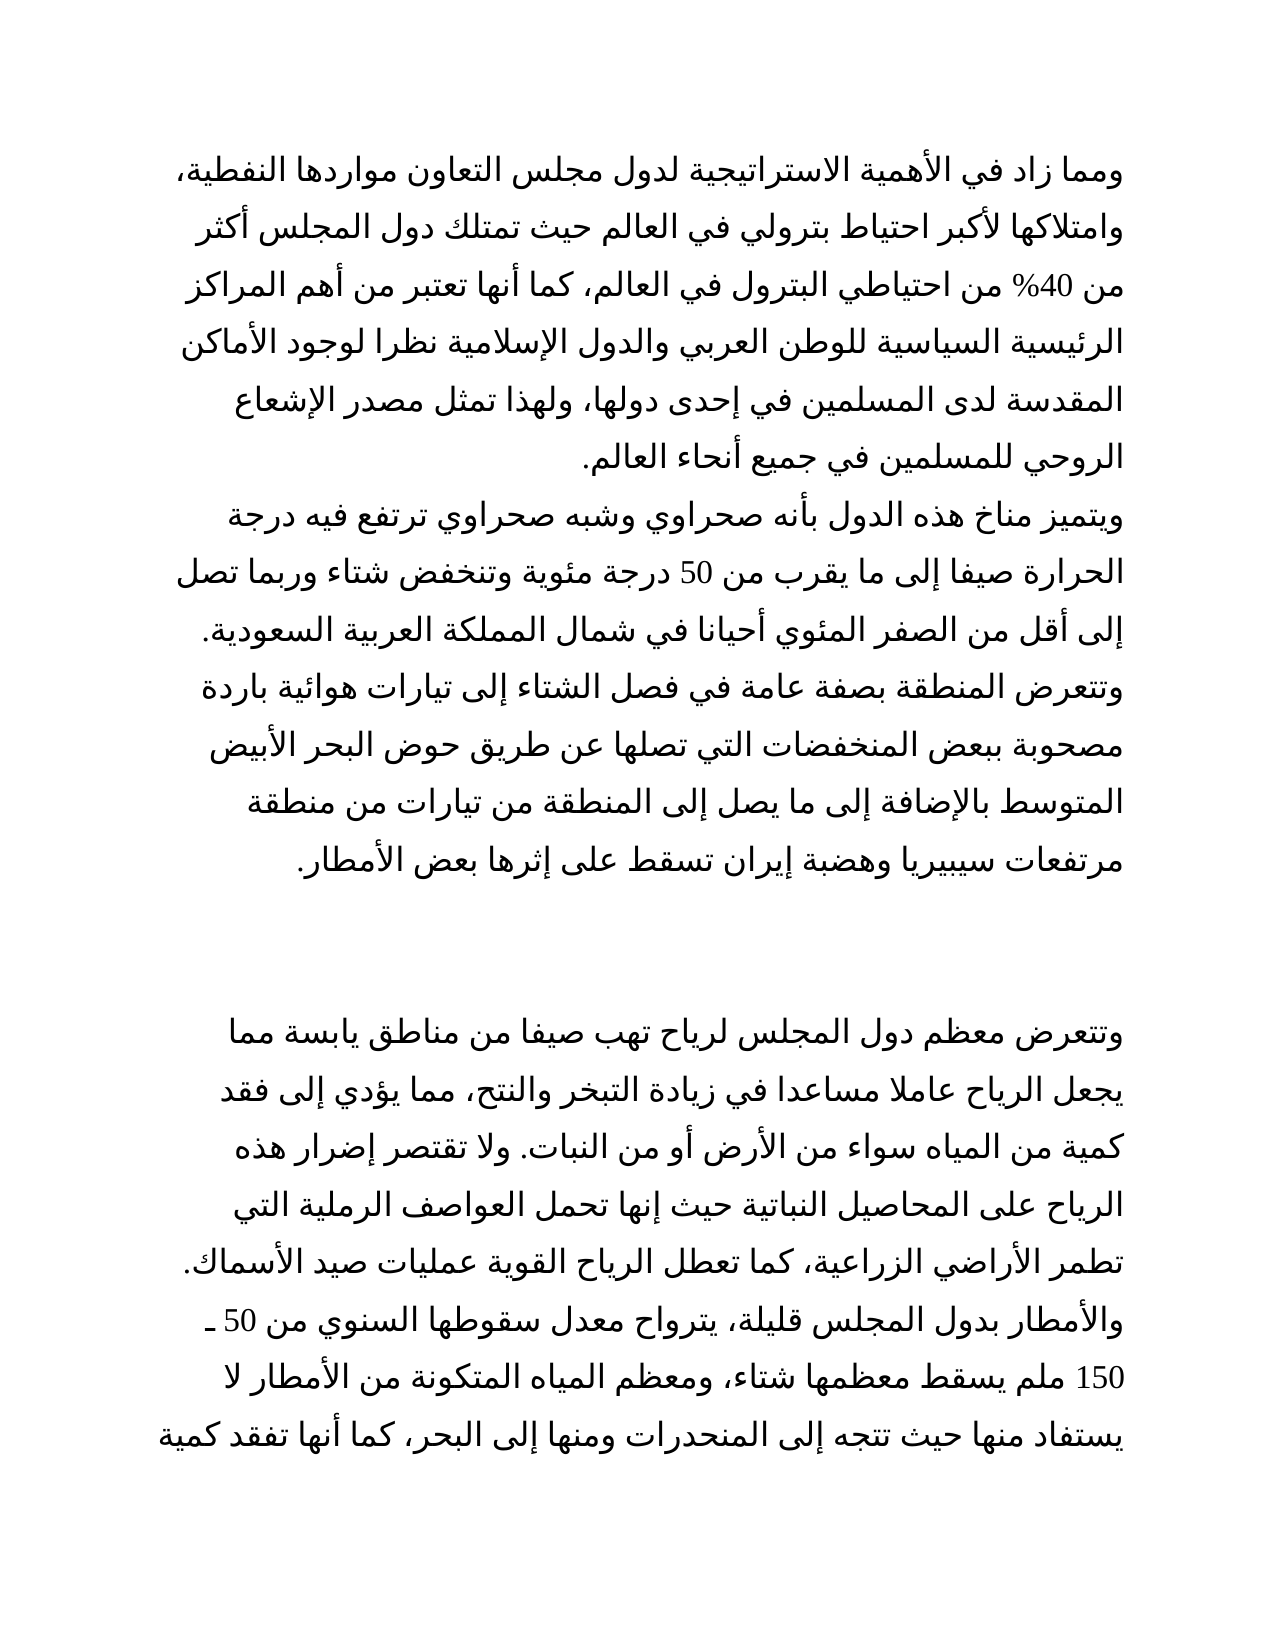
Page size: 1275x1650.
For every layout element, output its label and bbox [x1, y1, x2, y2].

text [150, 150, 1125, 1453]
